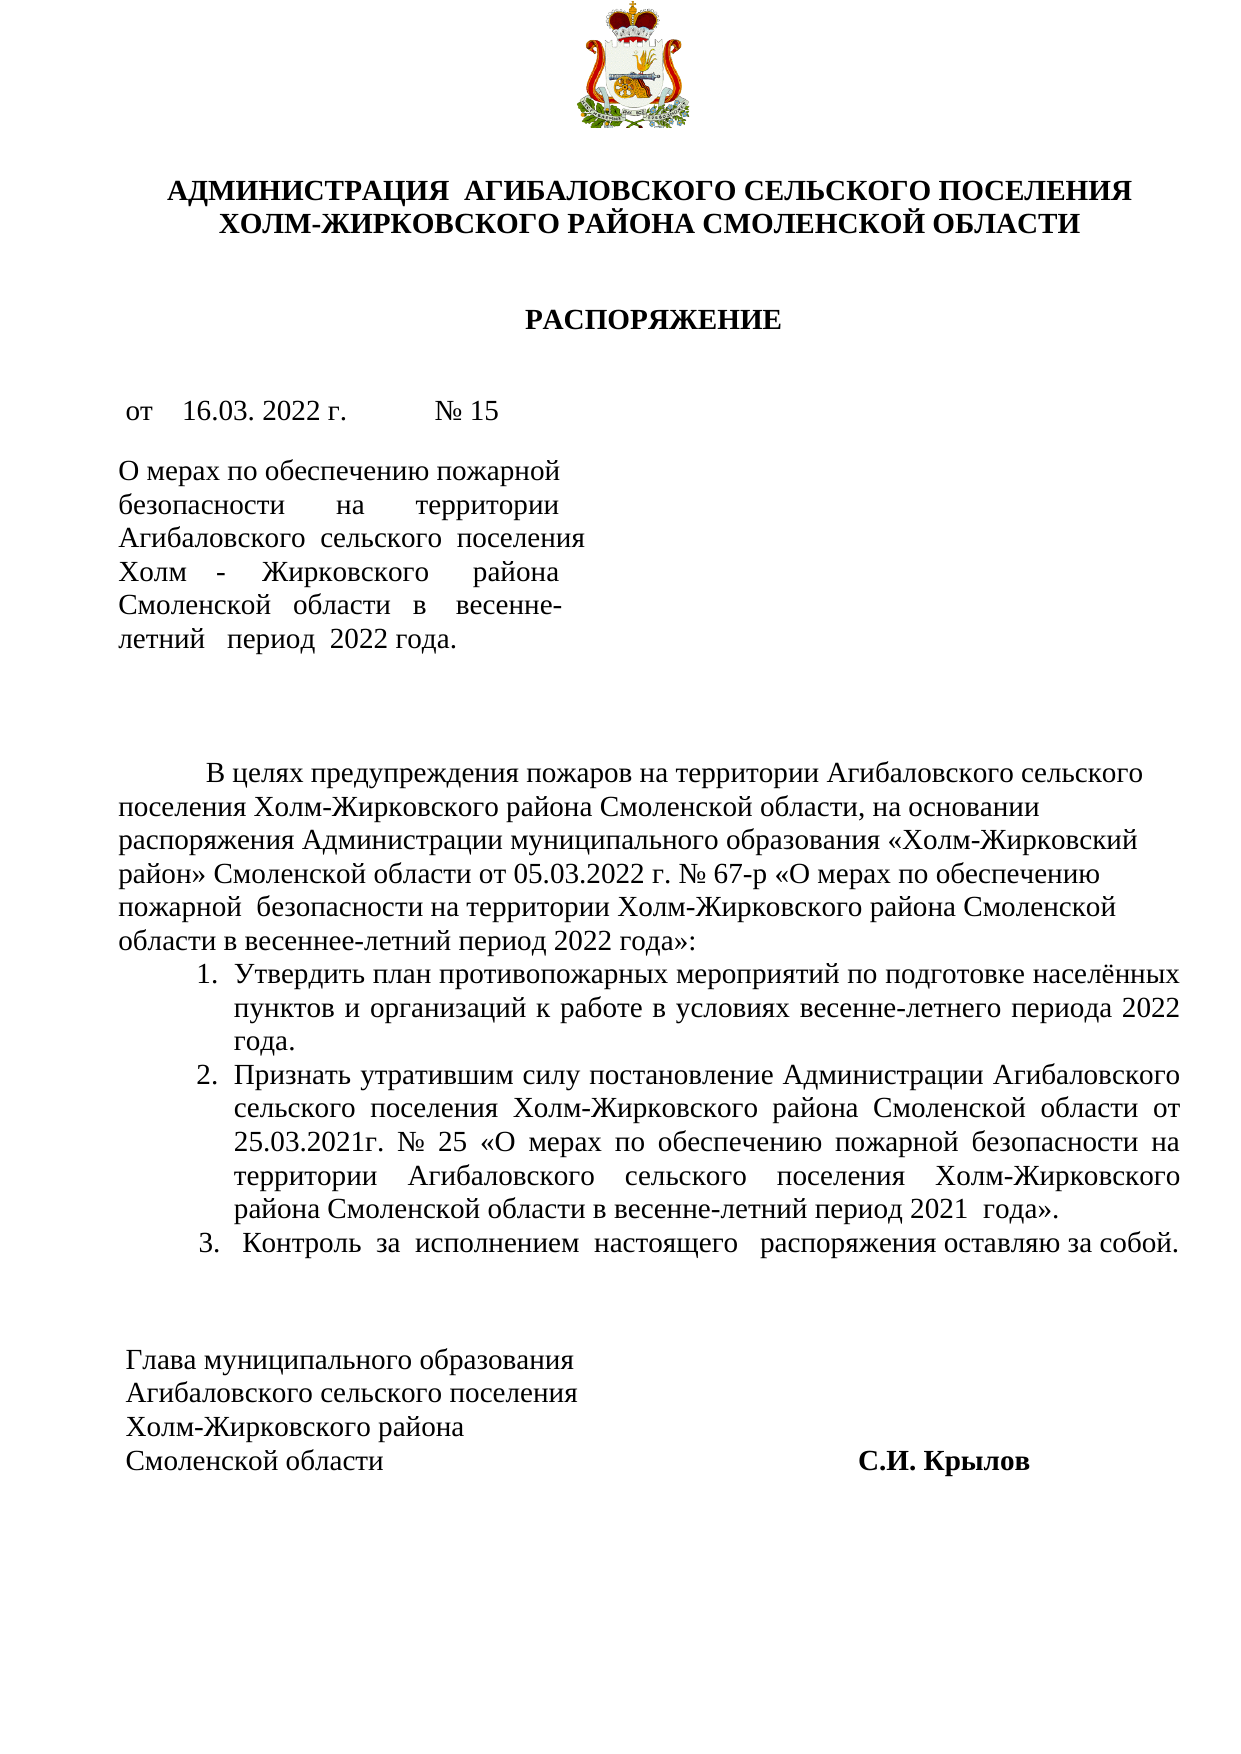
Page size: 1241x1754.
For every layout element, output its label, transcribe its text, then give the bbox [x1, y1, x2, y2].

list Утвердить план противопожарных мероприятий по подготовке населённых пунктов и организаций к работе в условиях весенне-летнего периода 2022 года. [196, 956, 1181, 1057]
text ХОЛМ-ЖИРКОВСКОГО РАЙОНА СМОЛЕНСКОЙ ОБЛАСТИ [118, 206, 1181, 240]
text Агибаловского сельского поселения [118, 1376, 1181, 1409]
text от 16.03. 2022 г. № 15 [118, 393, 1181, 427]
text безопасности на территории [118, 487, 1181, 520]
text АДМИНИСТРАЦИЯ АГИБАЛОВСКОГО СЕЛЬСКОГО ПОСЕЛЕНИЯ [118, 173, 1181, 206]
list Признать утратившим силу постановление Администрации Агибаловского сельского поселения Холм-Жирковского района Смоленской области от 25.03.2021г. № 25 «О мерах по обеспечению пожарной безопасности на территории Агибаловского сельского поселения Холм-Жирковского района Смоленской области в весенне-летний период 2021 года». [196, 1057, 1181, 1225]
text Глава муниципального образования [118, 1342, 1181, 1376]
text Агибаловского сельского поселения [118, 520, 1181, 554]
text РАСПОРЯЖЕНИЕ [118, 302, 1181, 336]
text В целях предупреждения пожаров на территории Агибаловского сельского поселения Холм-Жирковского района Смоленской области, на основании распоряжения Администрации муниципального образования «Холм-Жирковский район» Смоленской области от 05.03.2022 г. № 67-р «О мерах по обеспечению пожарной безопасности на территории Холм-Жирковского района Смоленской области в весеннее-летний период 2022 года»: [118, 755, 1181, 956]
text Холм - Жирковского района [118, 554, 1181, 587]
text летний период 2022 года. [118, 621, 1181, 654]
picture [575, 0, 691, 128]
text Смоленской области С.И. Крылов [118, 1443, 1181, 1476]
text Холм-Жирковского района [118, 1409, 1181, 1443]
text Смоленской области в весенне- [118, 587, 1181, 621]
text О мерах по обеспечению пожарной [118, 453, 1181, 487]
text 3. Контроль за исполнением настоящего распоряжения оставляю за собой. [118, 1225, 1181, 1258]
